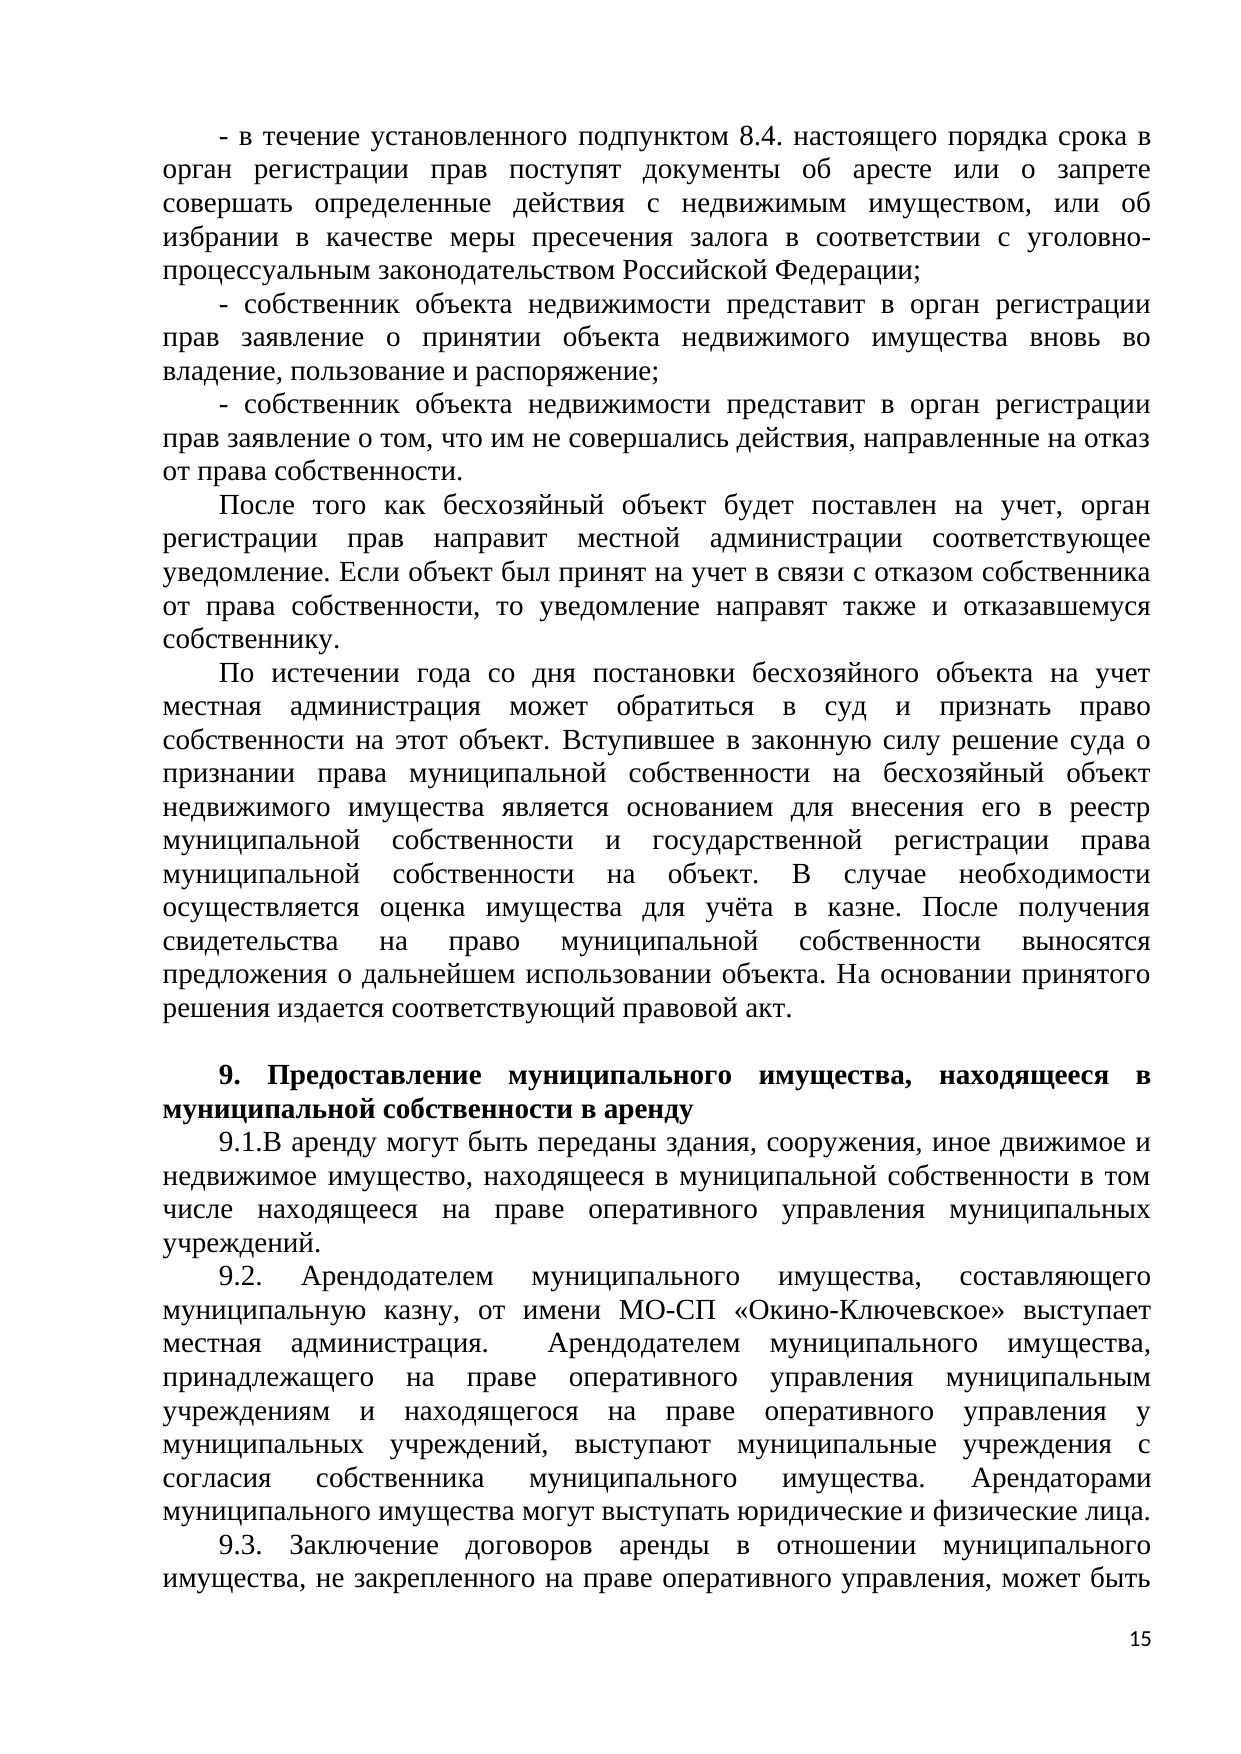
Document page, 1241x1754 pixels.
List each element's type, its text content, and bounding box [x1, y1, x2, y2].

text - собственник объекта недвижимости представит в орган регистрации прав заявление о том, что им не совершались действия, направленные на отказ от права собственности. [162, 386, 1152, 487]
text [162, 1527, 1152, 1594]
text 9. Предоставление муниципального имущества, находящееся в муниципальной собственности в аренду [162, 1057, 1152, 1124]
text - собственник объекта недвижимости представит в орган регистрации прав заявление о принятии объекта недвижимого имущества вновь во владение, пользование и распоряжение; [162, 286, 1152, 386]
text 9.2. Арендодателем муниципального имущества, составляющего муниципальную казну, от имени МО-СП «Окино-Ключевское» выступает местная администрация. Арендодателем муниципального имущества, принадлежащего на праве оперативного управления муниципальным учреждениям и находящегося на праве оперативного управления у муниципальных учреждений, выступают муниципальные учреждения с согласия собственника муниципального имущества. Арендаторами муниципального имущества могут выступать юридические и физические лица. [162, 1258, 1152, 1527]
text После того как бесхозяйный объект будет поставлен на учет, орган регистрации прав направит местной администрации соответствующее уведомление. Если объект был принят на учет в связи с отказом собственника от права собственности, то уведомление направят также и отказавшемуся собственнику. [162, 487, 1152, 655]
text - в течение установленного подпунктом 8.4. настоящего порядка срока в орган регистрации прав поступят документы об аресте или о запрете совершать определенные действия с недвижимым имуществом, или об избрании в качестве меры пресечения залога в соответствии с уголовно-процессуальным законодательством Российской Федерации; [162, 118, 1152, 286]
text 9.1.В аренду могут быть переданы здания, сооружения, иное движимое и недвижимое имущество, находящееся в муниципальной собственности в том числе находящееся на праве оперативного управления муниципальных учреждений. [162, 1124, 1152, 1258]
text По истечении года со дня постановки бесхозяйного объекта на учет местная администрация может обратиться в суд и признать право собственности на этот объект. Вступившее в законную силу решение суда о признании права муниципальной собственности на бесхозяйный объект недвижимого имущества является основанием для внесения его в реестр муниципальной собственности и государственной регистрации права муниципальной собственности на объект. В случае необходимости осуществляется оценка имущества для учёта в казне. После получения свидетельства на право муниципальной собственности выносятся предложения о дальнейшем использовании объекта. На основании принятого решения издается соответствующий правовой акт. [162, 655, 1152, 1024]
